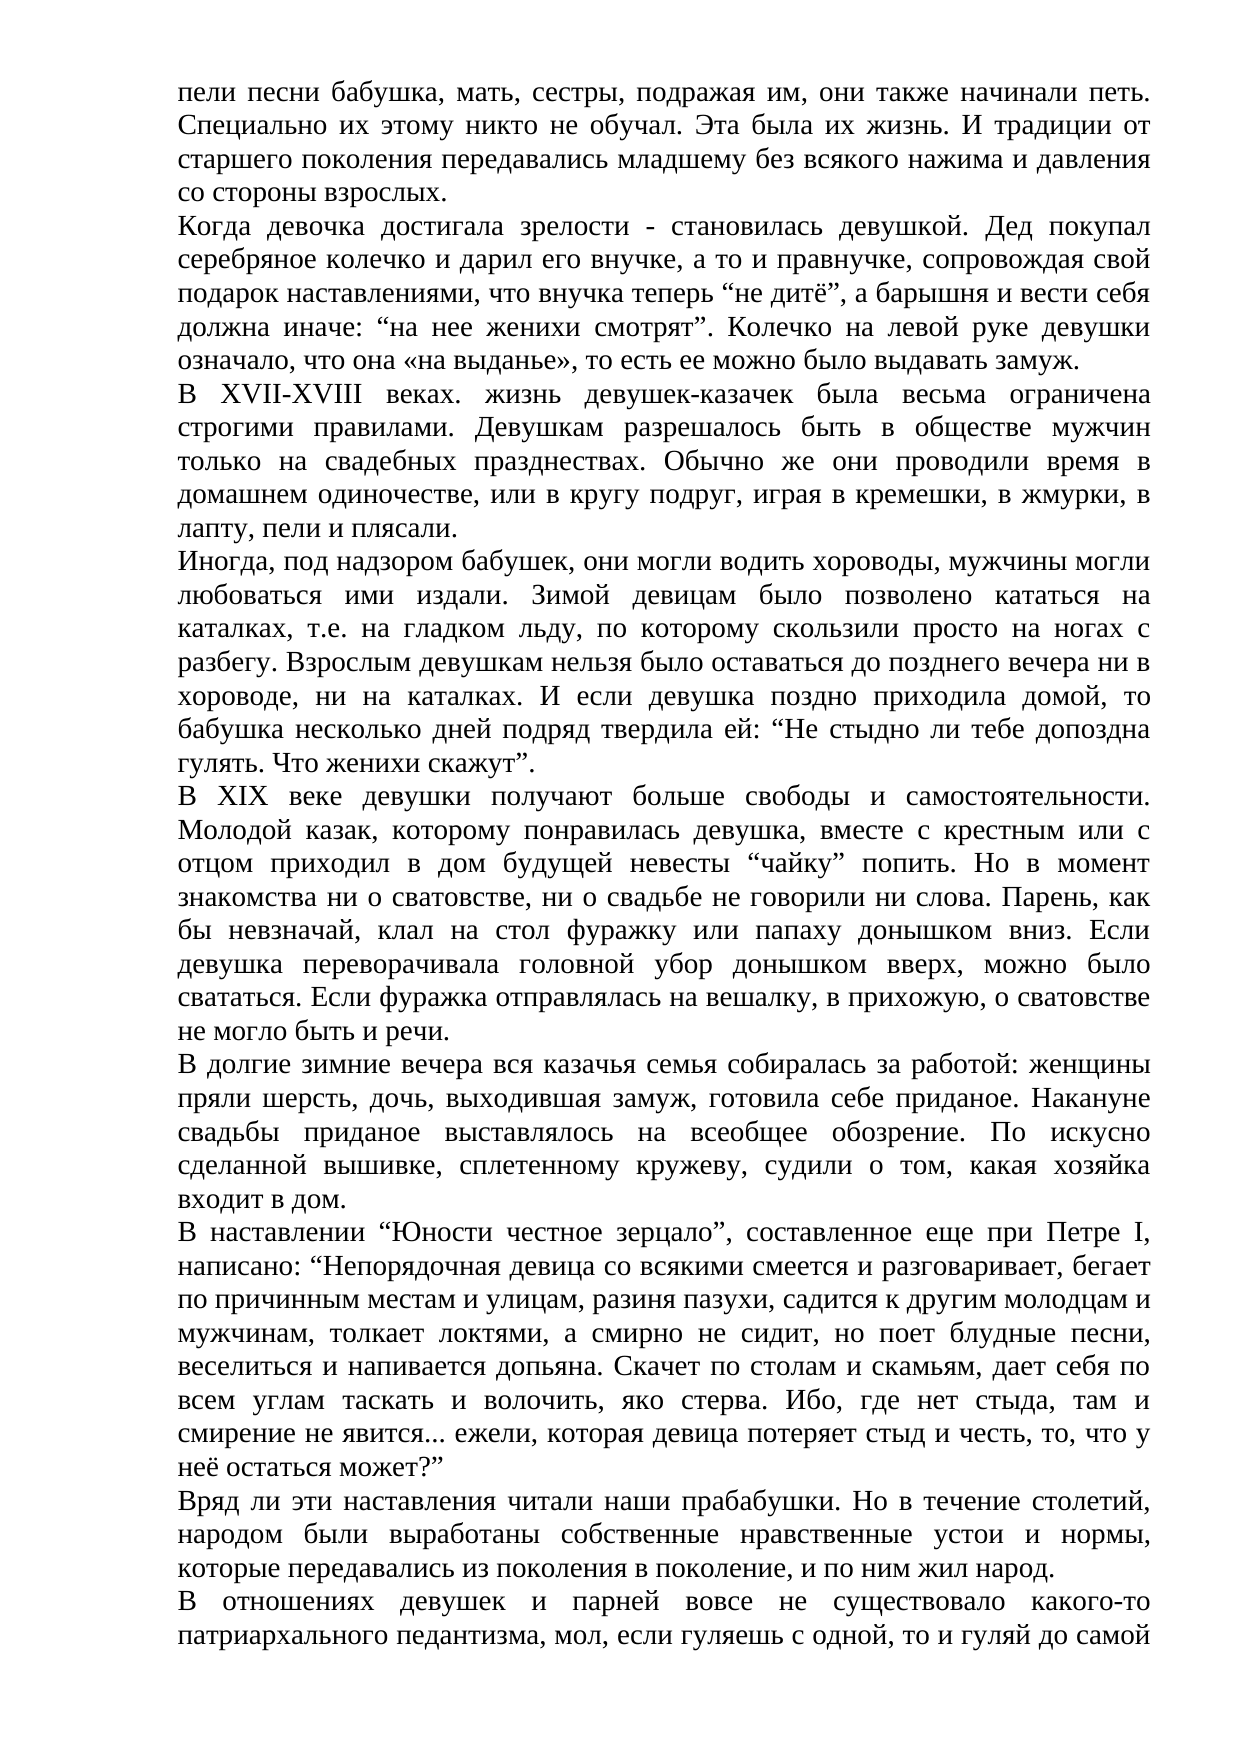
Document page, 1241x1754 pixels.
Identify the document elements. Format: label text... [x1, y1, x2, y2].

text В ХVII-ХVIII веках. жизнь девушек-казачек была весьма ограничена строгими правилами. Девушкам разрешалось быть в обществе мужчин только на свадебных празднествах. Обычно же они проводили время в домашнем одиночестве, или в кругу подруг, играя в кремешки, в жмурки, в лапту, пели и плясали. [177, 376, 1152, 543]
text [177, 74, 1152, 208]
text В долгие зимние вечера вся казачья семья собиралась за работой: женщины пряли шерсть, дочь, выходившая замуж, готовила себе приданое. Накануне свадьбы приданое выставлялось на всеобщее обозрение. По искусно сделанной вышивке, сплетенному кружеву, судили о том, какая хозяйка входит в дом. [177, 1047, 1152, 1214]
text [177, 1583, 1152, 1650]
text Вряд ли эти наставления читали наши прабабушки. Но в течение столетий, народом были выработаны собственные нравственные устои и нормы, которые передавались из поколения в поколение, и по ним жил народ. [177, 1483, 1152, 1583]
text Когда девочка достигала зрелости - становилась девушкой. Дед покупал серебряное колечко и дарил его внучке, а то и правнучке, сопровождая свой подарок наставлениями, что внучка теперь “не дитё”, а барышня и вести себя должна иначе: “на нее женихи смотрят”. Колечко на левой руке девушки означало, что она «на выданье», то есть ее можно было выдавать замуж. [177, 208, 1152, 376]
text В ХIХ веке девушки получают больше свободы и самостоятельности. Молодой казак, которому понравилась девушка, вместе с крестным или с отцом приходил в дом будущей невесты “чайку” попить. Но в момент знакомства ни о сватовстве, ни о свадьбе не говорили ни слова. Парень, как бы невзначай, клал на стол фуражку или папаху донышком вниз. Если девушка переворачивала головной убор донышком вверх, можно было свататься. Если фуражка отправлялась на вешалку, в прихожую, о сватовстве не могло быть и речи. [177, 778, 1152, 1047]
text Иногда, под надзором бабушек, они могли водить хороводы, мужчины могли любоваться ими издали. Зимой девицам было позволено кататься на каталках, т.е. на гладком льду, по которому скользили просто на ногах с разбегу. Взрослым девушкам нельзя было оставаться до позднего вечера ни в хороводе, ни на каталках. И если девушка поздно приходила домой, то бабушка несколько дней подряд твердила ей: “Не стыдно ли тебе допоздна гулять. Что женихи скажут”. [177, 543, 1152, 778]
text В наставлении “Юности честное зерцало”, составленное еще при Петре I, написано: “Непорядочная девица со всякими смеется и разговаривает, бегает по причинным местам и улицам, разиня пазухи, садится к другим молодцам и мужчинам, толкает локтями, а смирно не сидит, но поет блудные песни, веселиться и напивается допьяна. Скачет по столам и скамьям, дает себя по всем углам таскать и волочить, яко стерва. Ибо, где нет стыда, там и смирение не явится... ежели, которая девица потеряет стыд и честь, то, что у неё остаться может?” [177, 1214, 1152, 1483]
